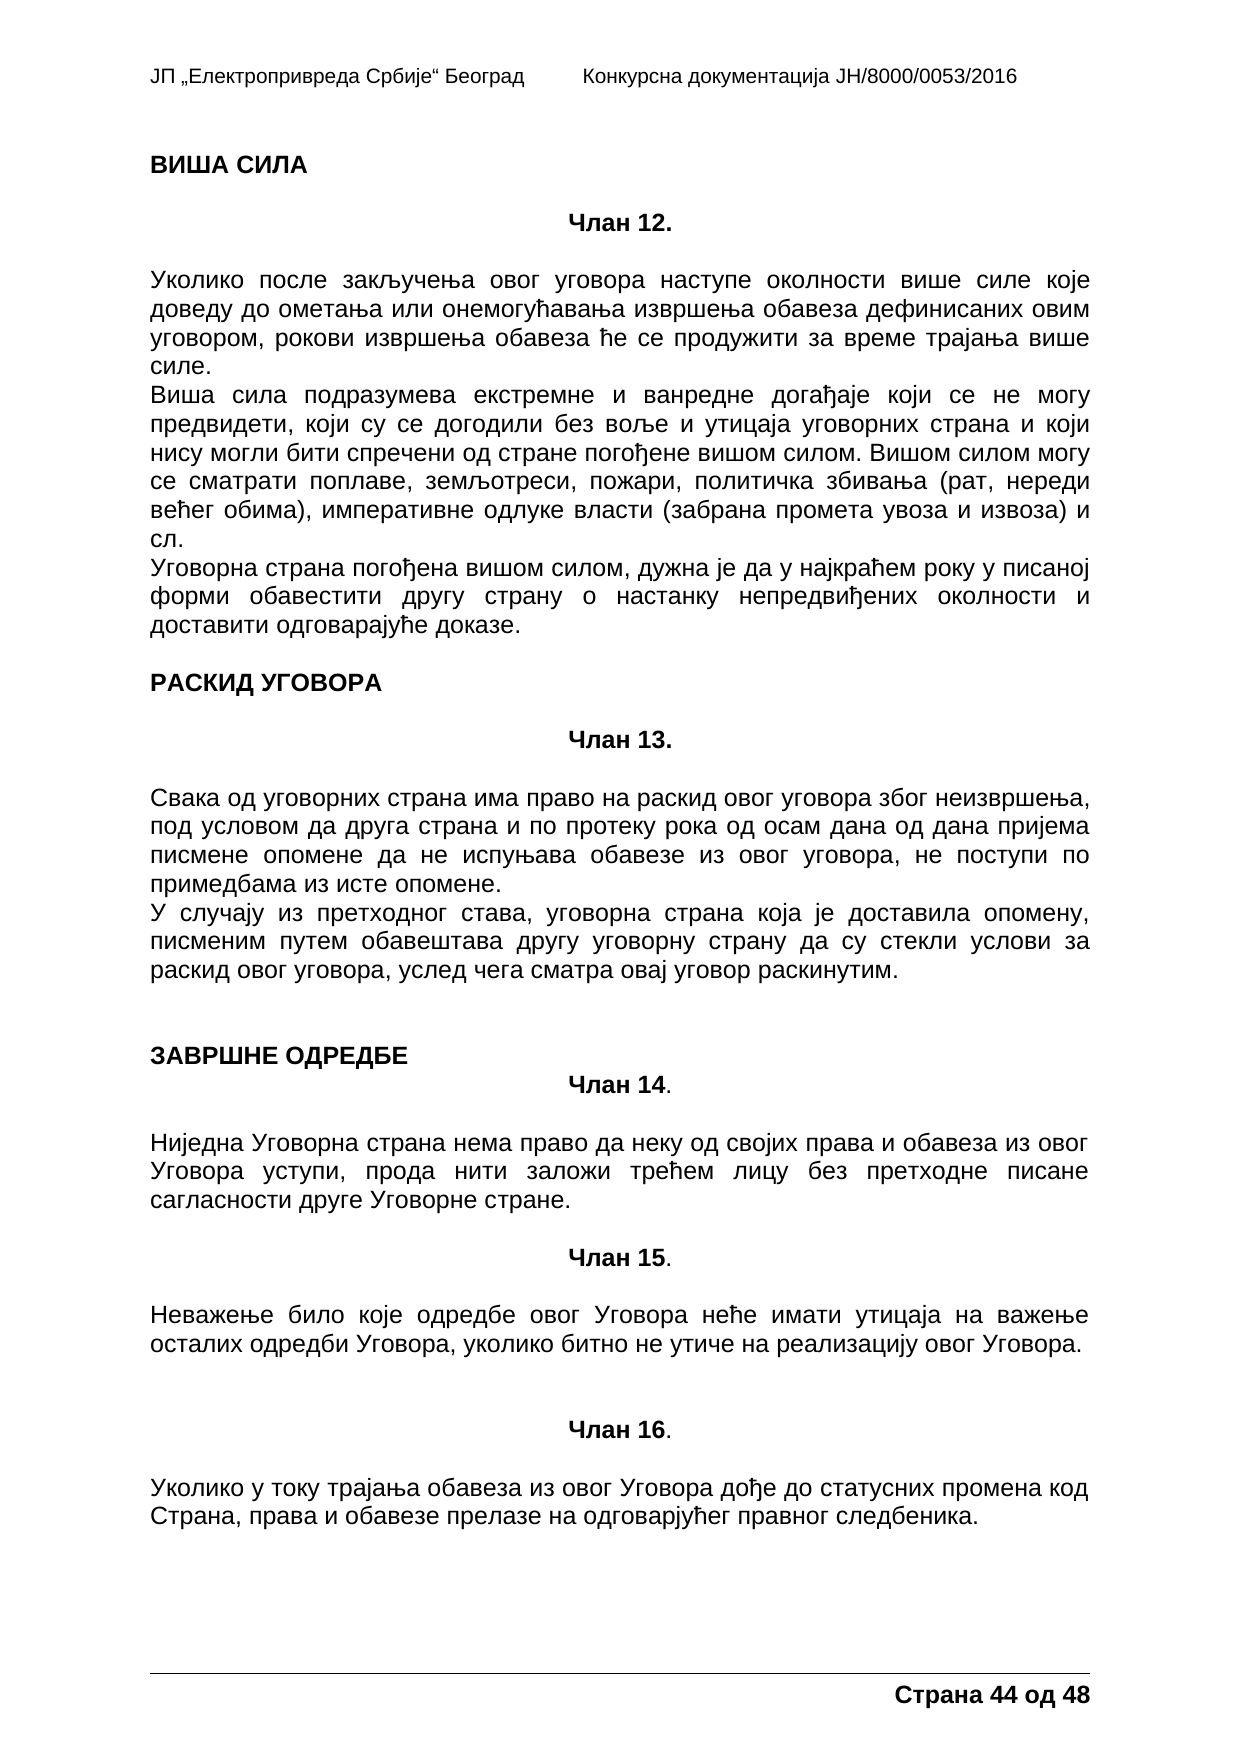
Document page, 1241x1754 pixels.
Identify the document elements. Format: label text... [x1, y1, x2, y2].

text Члан 14. [150, 1070, 1090, 1099]
text Члан 16. [150, 1415, 1090, 1444]
text Уколико у току трајања обавеза из овог Уговора дође до статусних промена код Страна, права и обавезе прелазе на одговарјућег правног следбеника. [150, 1472, 1090, 1530]
text Ниједна Уговорна страна нема право да неку од својих права и обавеза из овог Уговора уступи, прода нити заложи трећем лицу без претходне писане сагласности друге Уговорне стране. [150, 1127, 1090, 1214]
text Члан 15. [150, 1242, 1090, 1271]
text Уколико после закључења овог уговора наступе околности више силе које доведу до ометања или онемогућавања извршења обавеза дефинисаних овим уговором, рокови извршења обавеза ће се продужити за време трајања више силе. [150, 265, 1090, 380]
text Свака од уговорних страна има право на раскид овог уговора због неизвршења, под условом да друга страна и по протеку рока од осам дана од дана пријема писмене опомене да не испуњава обавезе из овог уговора, не поступи по примедбама из исте опомене. [150, 782, 1090, 897]
text У случају из претходног става, уговорна страна која је доставила опомену, писменим путем обавештава другу уговорну страну да су стекли услови за раскид овог уговора, услед чега сматра овај уговор раскинутим. [150, 897, 1090, 984]
text Члан 13. [150, 725, 1090, 754]
text ЗАВРШНЕ ОДРЕДБЕ [150, 1041, 1090, 1070]
text Виша сила подразумева екстремне и ванредне догађаје који се не могу предвидети, који су се догодили без воље и утицаја уговорних страна и који нису могли бити спречени од стране погођене вишом силом. Вишом силом могу се сматрати поплаве, земљотреси, пожари, политичка збивања (рат, нереди већег обима), императивне одлуке власти (забрана промета увоза и извоза) и сл. [150, 380, 1090, 552]
text РАСКИД УГОВОРА [150, 667, 1090, 696]
text Уговорна страна погођена вишом силом, дужна је да у најкраћем року у писаној форми обавестити другу страну о настанку непредвиђених околности и доставити одговарајуће доказе. [150, 552, 1090, 639]
text Неважење било које одредбе овог Уговора неће имати утицаја на важење осталих одредби Уговора, уколико битно не утиче на реализацију овог Уговора. [150, 1300, 1090, 1357]
text Члан 12. [150, 207, 1090, 236]
text ВИША СИЛА [150, 150, 1090, 179]
